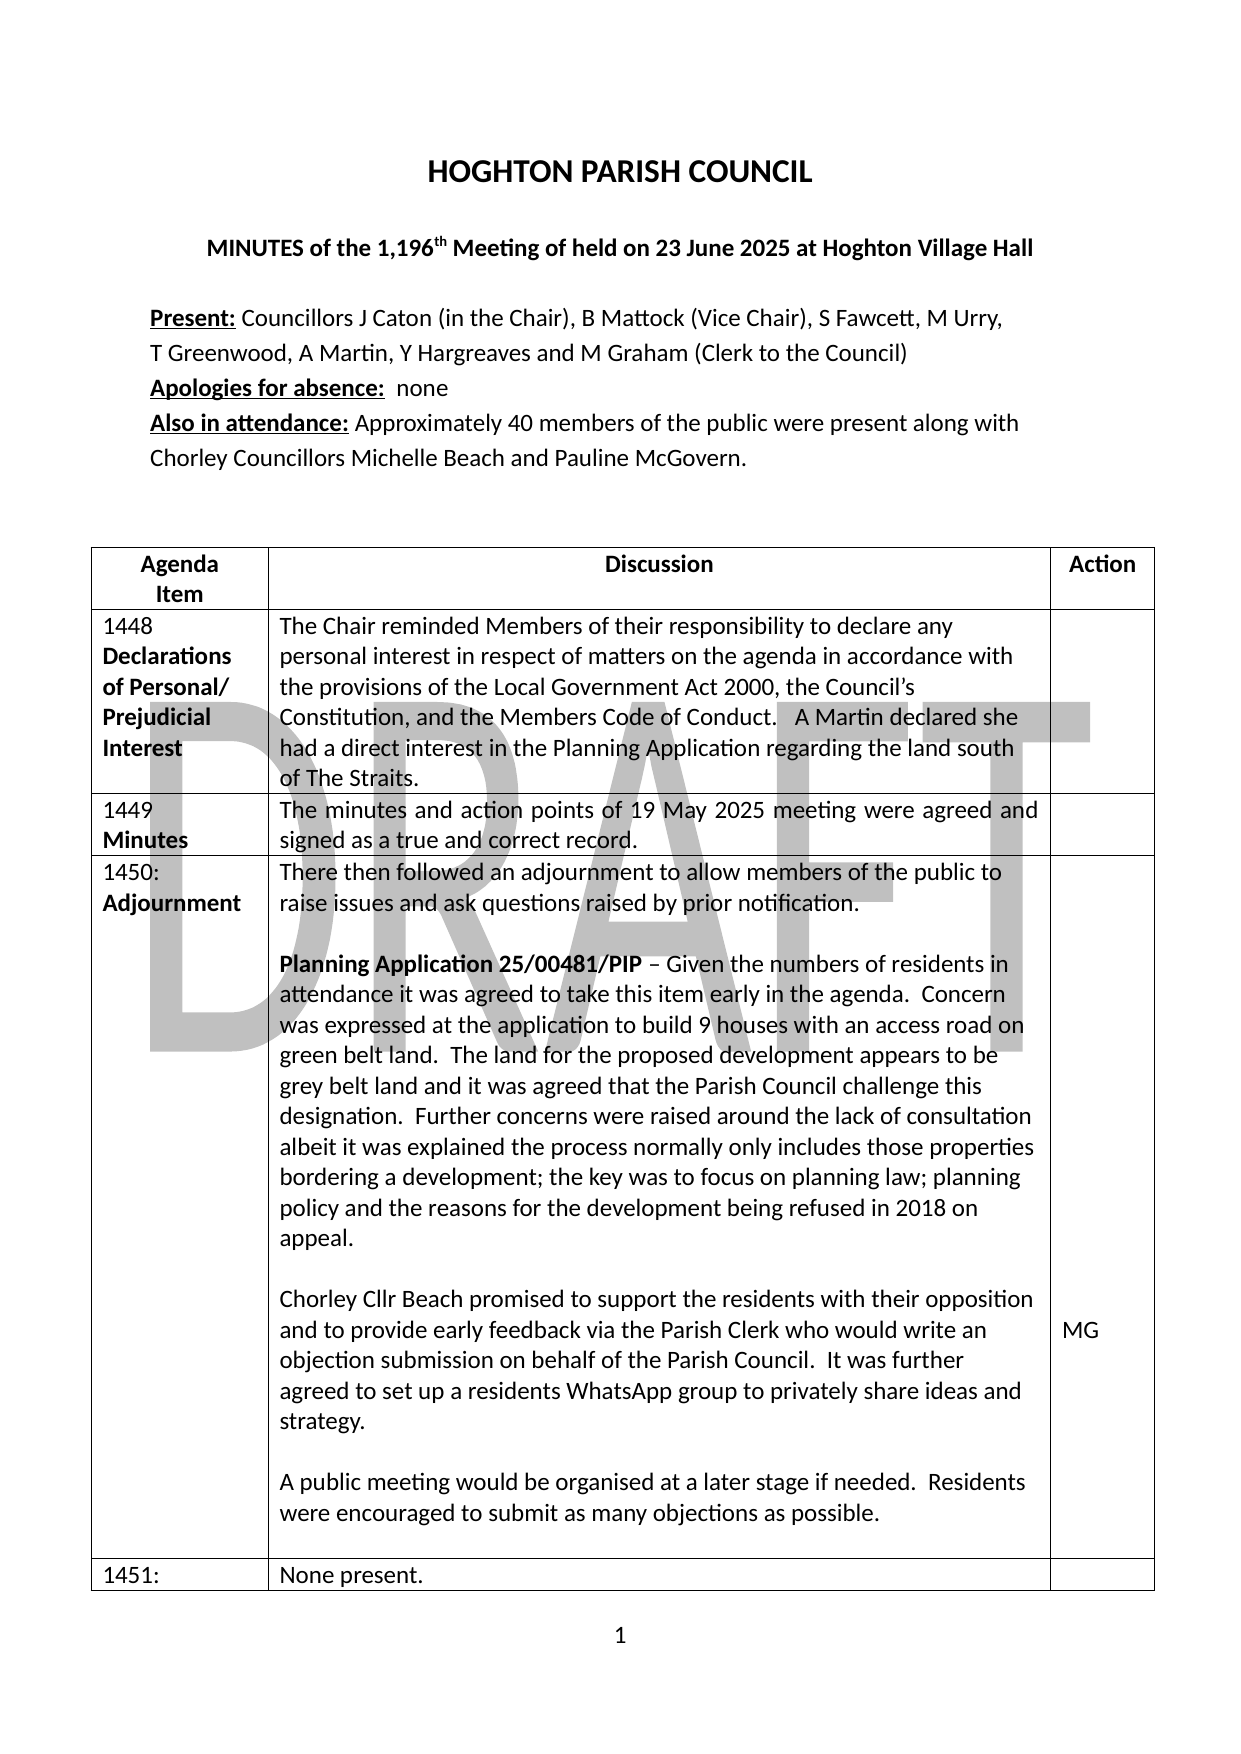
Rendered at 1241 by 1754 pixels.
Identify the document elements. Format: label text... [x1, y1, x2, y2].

table_cell MG [1051, 856, 1154, 1558]
text MINUTES of the 1,196th Meeting of held on 23 June 2025 at Hoghton Village Hall [150, 232, 1090, 262]
table_cell The Chair reminded Members of their responsibility to declare any personal interest in respect of matters on the agenda in accordance with the provisions of the Local Government Act 2000, the Council’s Constitution, and the Members Code of Conduct. A Martin declared she had a direct interest in the Planning Application regarding the land south of The Straits. [269, 610, 1050, 793]
table_cell [1051, 794, 1154, 855]
table_cell 1448 Declarations of Personal/ Prejudicial Interest [92, 610, 268, 793]
text Present: Councillors J Caton (in the Chair), B Mattock (Vice Chair), S Fawcett, M Urry, [150, 302, 1090, 332]
table_cell 1451: Police Report [92, 1559, 268, 1590]
table_cell 1449 Minutes [92, 794, 268, 855]
text HOGHTON PARISH COUNCIL [150, 150, 1090, 191]
table_cell [1051, 610, 1154, 793]
table_header Agenda Item [92, 548, 268, 609]
table_header Discussion [269, 548, 1050, 609]
table_cell 1450: Adjournment [92, 856, 268, 1558]
text T Greenwood, A Martin, Y Hargreaves and M Graham (Clerk to the Council) [150, 337, 1090, 367]
table_cell There then followed an adjournment to allow members of the public to raise issues and ask questions raised by prior notification. Planning Application 25/00481/PIP – Given the numbers of residents in attendance it was agreed to take this item early in the agenda. Concern was expressed at the application to build 9 houses with an access road on green belt land. The land for the proposed development appears to be grey belt land and it was agreed that the Parish Council challenge this designation. Further concerns were raised around the lack of consultation albeit it was explained the process normally only includes those properties bordering a development; the key was to focus on planning law; planning policy and the reasons for the development being refused in 2018 on appeal. Chorley Cllr Beach promised to support the residents with their opposition and to provide early feedback via the Parish Clerk who would write an objection submission on behalf of the Parish Council. It was further agreed to set up a residents WhatsApp group to privately share ideas and strategy. A public meeting would be organised at a later stage if needed. Residents were encouraged to submit as many objections as possible. [269, 856, 1050, 1558]
text Also in attendance: Approximately 40 members of the public were present along with Chorley Councillors Michelle Beach and Pauline McGovern. [150, 407, 1090, 472]
table_cell The minutes and action points of 19 May 2025 meeting were agreed and signed as a true and correct record. [269, 794, 1050, 855]
text Apologies for absence: none [150, 372, 1090, 402]
table_header Action [1051, 548, 1154, 609]
table_cell [1051, 1559, 1154, 1590]
table_cell None present. [269, 1559, 1050, 1590]
